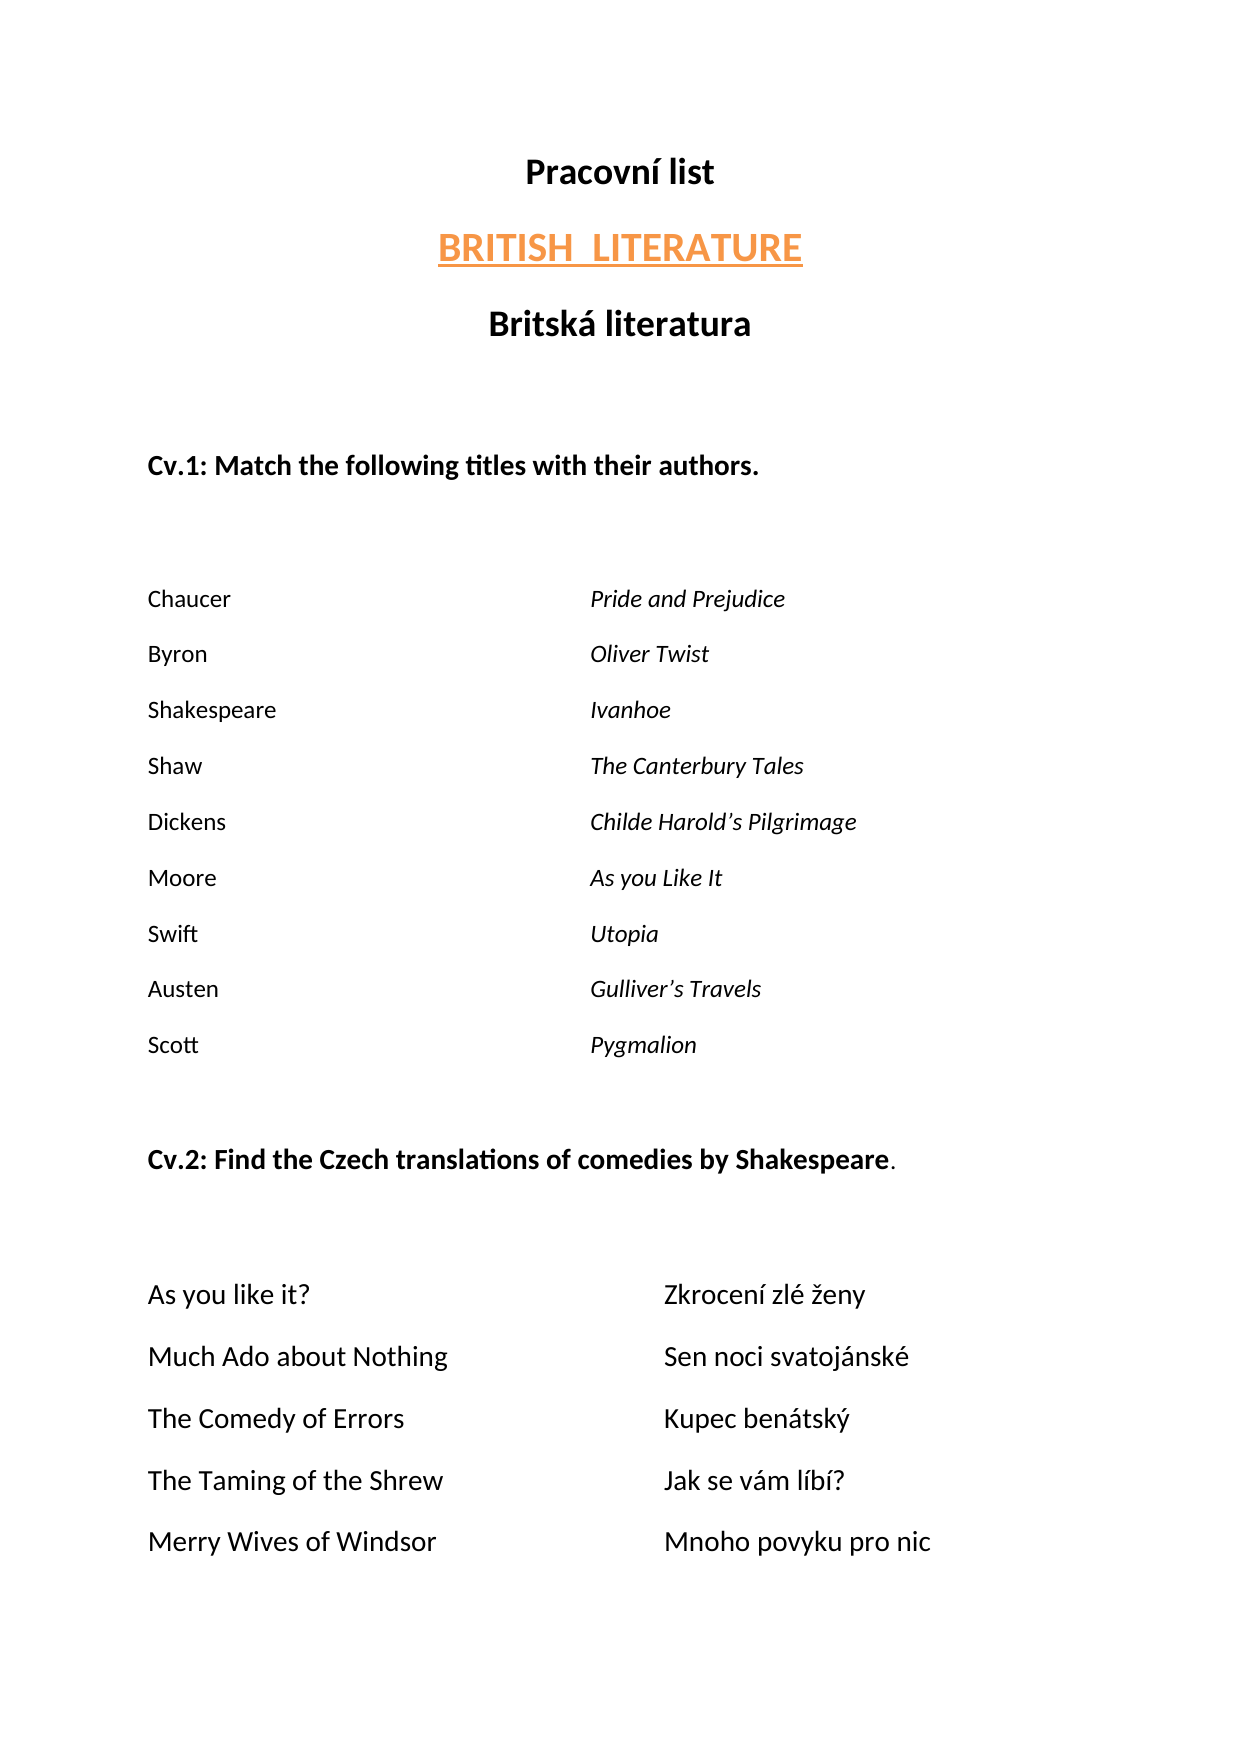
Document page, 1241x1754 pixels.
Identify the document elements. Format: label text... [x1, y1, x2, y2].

text Chaucer Pride and Prejudice [148, 583, 1093, 613]
text BRITISH LITERATURE [148, 221, 1093, 272]
text Shakespeare Ivanhoe [148, 694, 1093, 725]
text Scott Pygmalion [148, 1029, 1093, 1060]
text Shaw The Canterbury Tales [148, 750, 1093, 781]
text Britská literatura [148, 300, 1093, 346]
text Swift Utopia [148, 918, 1093, 948]
text Dickens Childe Harold’s Pilgrimage [148, 806, 1093, 837]
text As you like it? Zkrocení zlé ženy [148, 1276, 1093, 1312]
text The Comedy of Errors Kupec benátský [148, 1400, 1093, 1436]
text Byron Oliver Twist [148, 639, 1093, 669]
text Much Ado about Nothing Sen noci svatojánské [148, 1338, 1093, 1374]
text The Taming of the Shrew Jak se vám líbí? [148, 1462, 1093, 1497]
text Pracovní list [148, 148, 1093, 193]
text Moore As you Like It [148, 862, 1093, 892]
text Austen Gulliver’s Travels [148, 974, 1093, 1004]
text Merry Wives of Windsor Mnoho povyku pro nic [148, 1523, 1093, 1559]
text Cv.2: Find the Czech translations of comedies by Shakespeare. [148, 1141, 1093, 1177]
text Cv.1: Match the following titles with their authors. [148, 447, 1093, 483]
